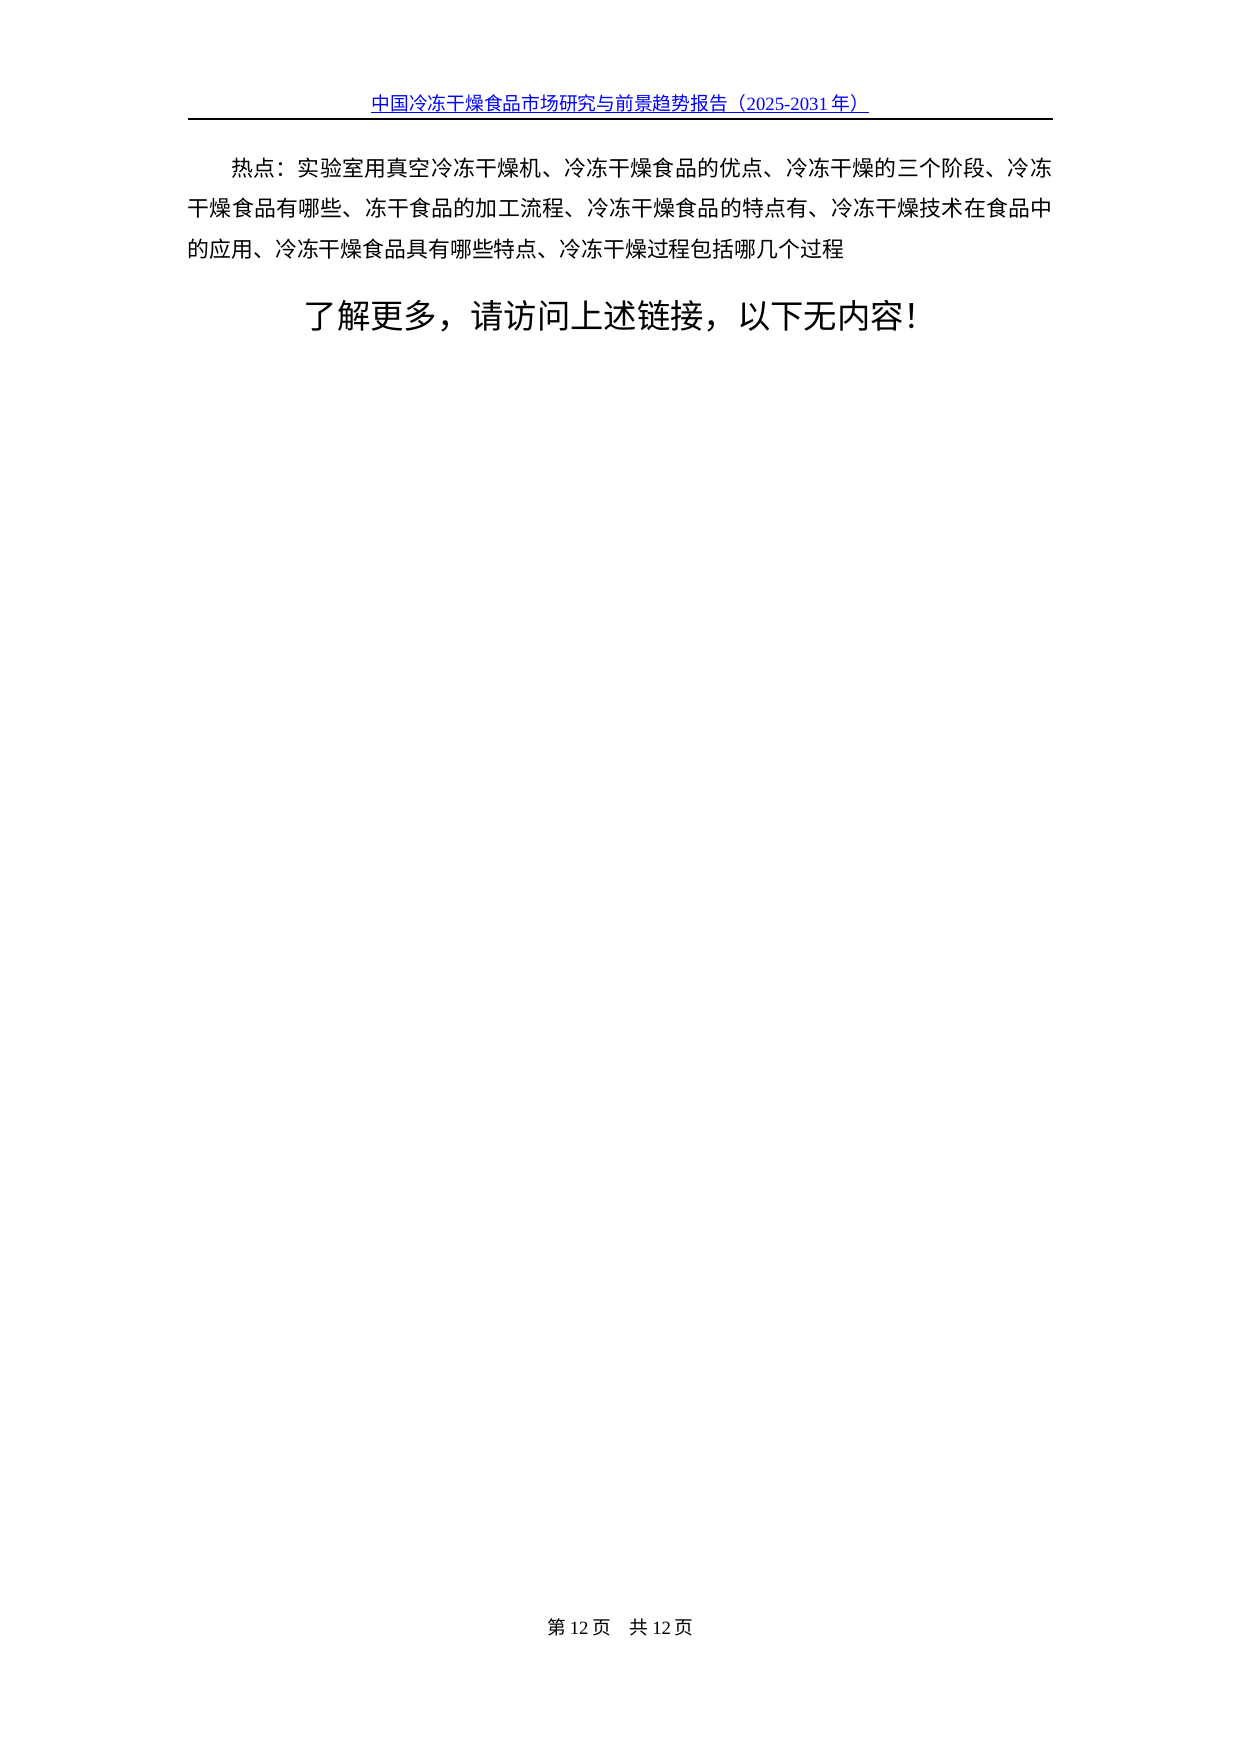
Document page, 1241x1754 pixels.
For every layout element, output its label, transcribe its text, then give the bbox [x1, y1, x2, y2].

text 热点：实验室用真空冷冻干燥机、冷冻干燥食品的优点、冷冻干燥的三个阶段、冷冻干燥食品有哪些、冻干食品的加工流程、冷冻干燥食品的特点有、冷冻干燥技术在食品中的应用、冷冻干燥食品具有哪些特点、冷冻干燥过程包括哪几个过程 [187, 150, 1053, 264]
title 了解更多，请访问上述链接，以下无内容！ [187, 282, 1053, 347]
